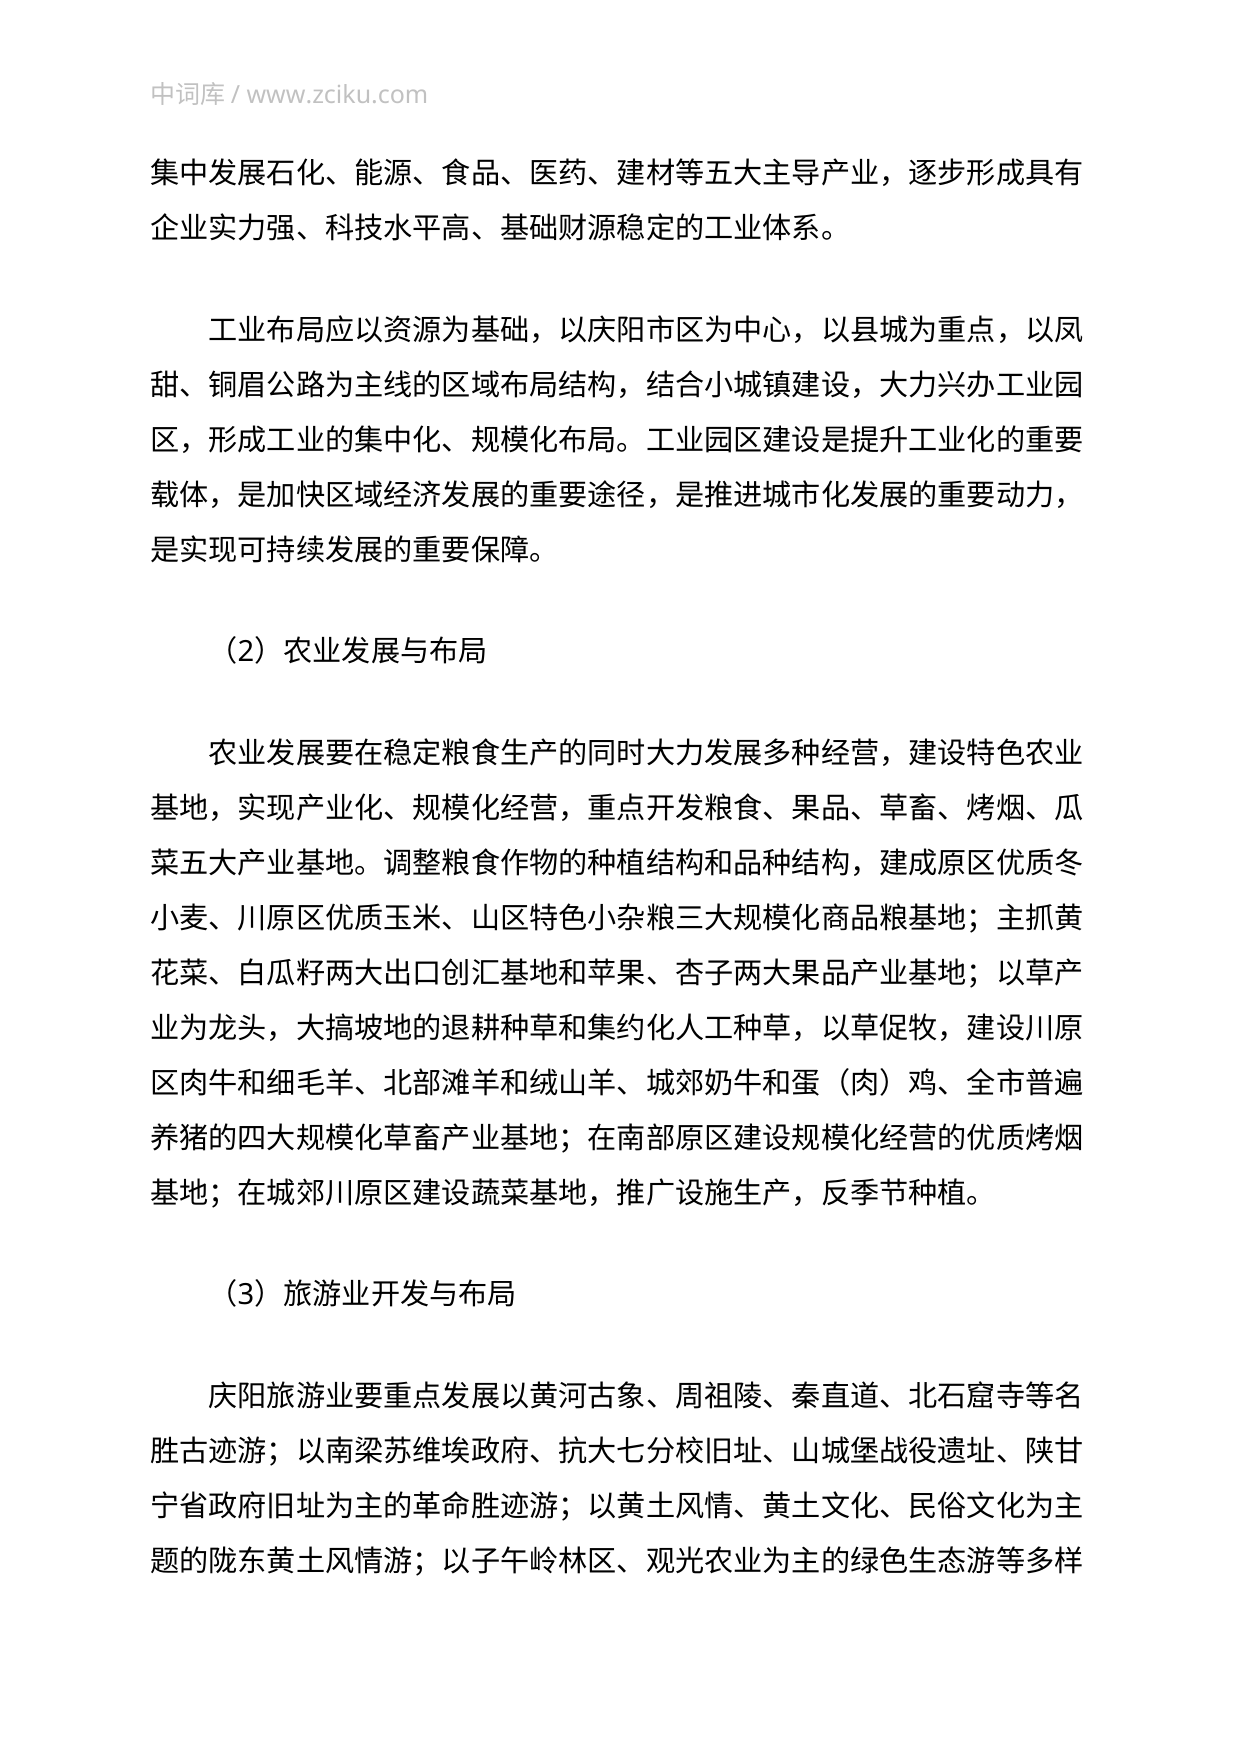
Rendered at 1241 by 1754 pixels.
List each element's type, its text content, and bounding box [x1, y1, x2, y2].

text 农业发展要在稳定粮食生产的同时大力发展多种经营，建设特色农业基地，实现产业化、规模化经营，重点开发粮食、果品、草畜、烤烟、瓜菜五大产业基地。调整粮食作物的种植结构和品种结构，建成原区优质冬小麦、川原区优质玉米、山区特色小杂粮三大规模化商品粮基地；主抓黄花菜、白瓜籽两大出口创汇基地和苹果、杏子两大果品产业基地；以草产业为龙头，大搞坡地的退耕种草和集约化人工种草，以草促牧，建设川原区肉牛和细毛羊、北部滩羊和绒山羊、城郊奶牛和蛋（肉）鸡、全市普遍养猪的四大规模化草畜产业基地；在南部原区建设规模化经营的优质烤烟基地；在城郊川原区建设蔬菜基地，推广设施生产，反季节种植。 [150, 730, 1090, 1211]
text （2）农业发展与布局 [150, 628, 1090, 670]
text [150, 150, 1090, 247]
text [150, 1373, 1090, 1580]
text （3）旅游业开发与布局 [150, 1271, 1090, 1313]
text 工业布局应以资源为基础，以庆阳市区为中心，以县城为重点，以凤甜、铜眉公路为主线的区域布局结构，结合小城镇建设，大力兴办工业园区，形成工业的集中化、规模化布局。工业园区建设是提升工业化的重要载体，是加快区域经济发展的重要途径，是推进城市化发展的重要动力，是实现可持续发展的重要保障。 [150, 307, 1090, 568]
